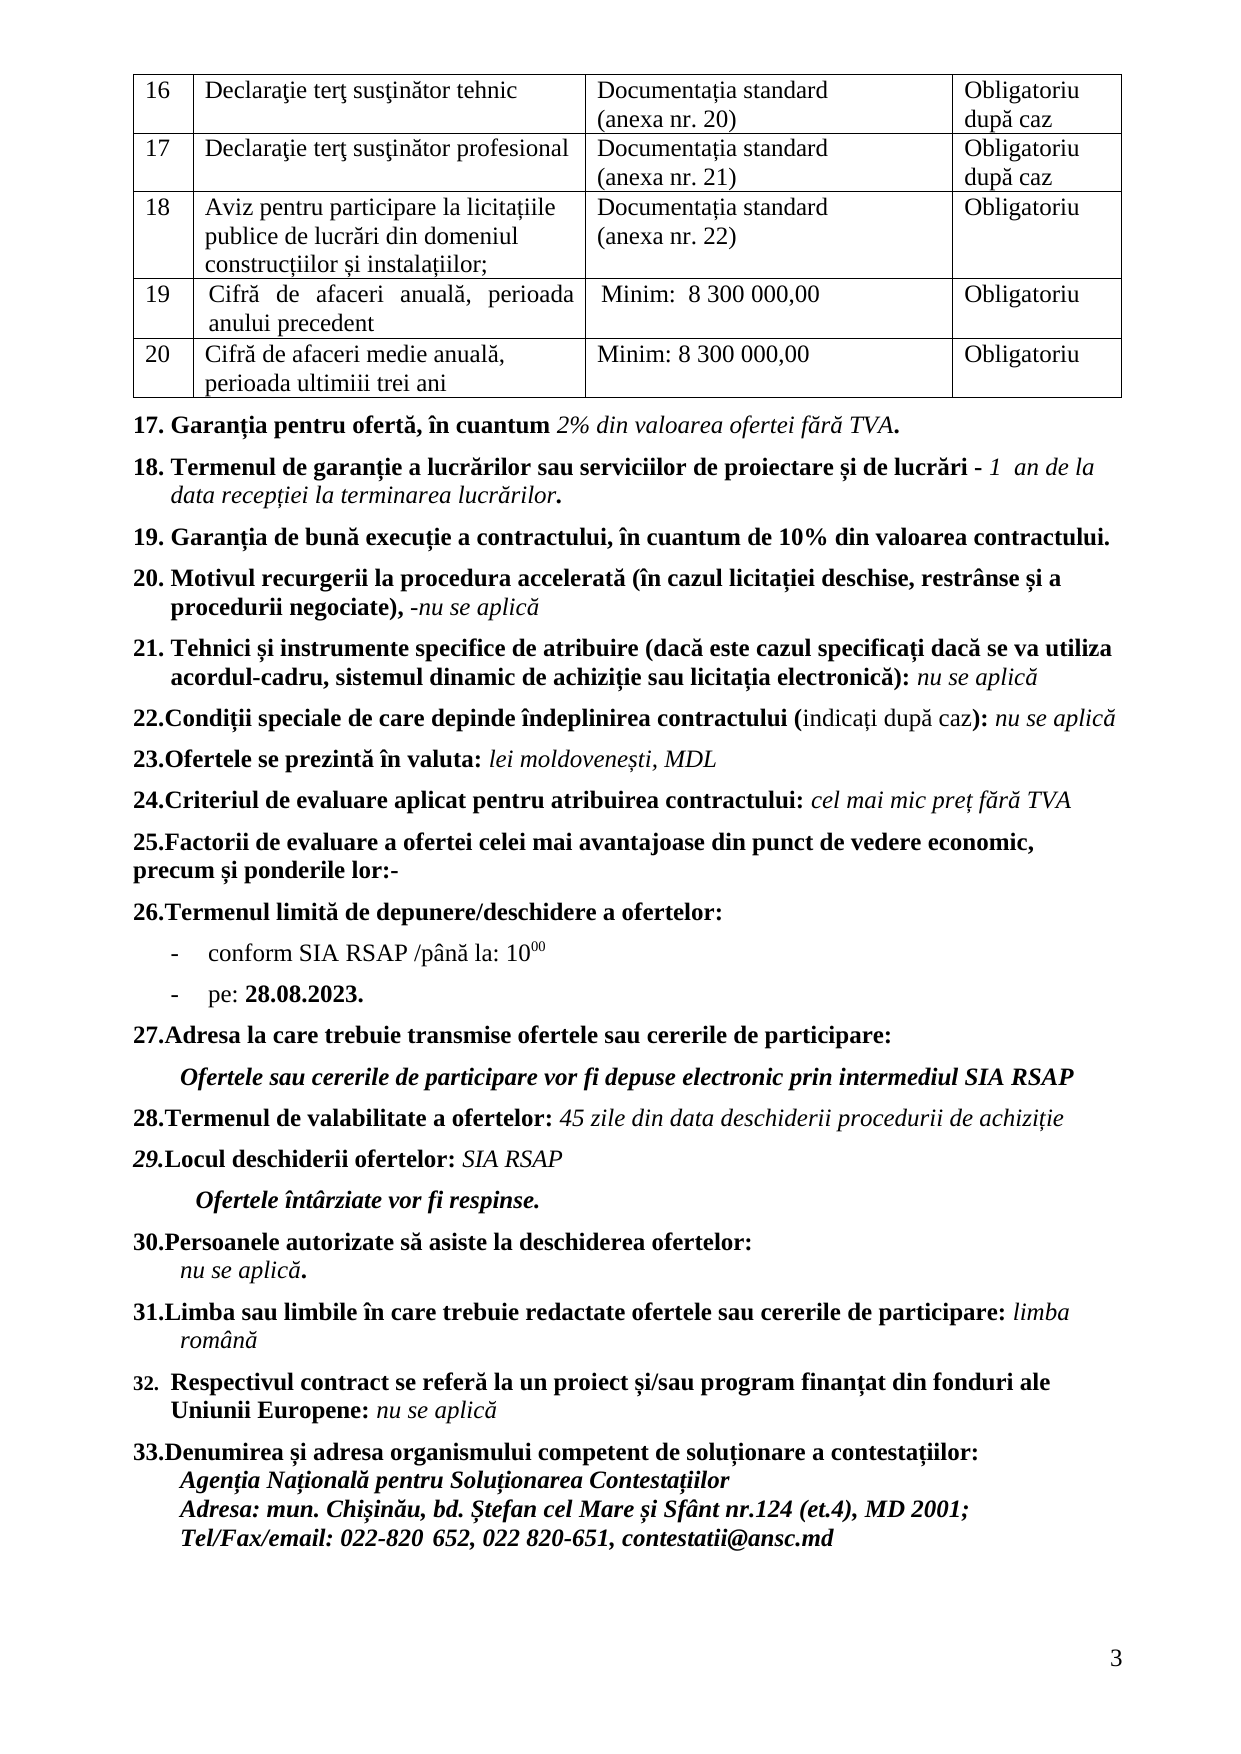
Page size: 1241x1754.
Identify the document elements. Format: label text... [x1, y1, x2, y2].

text Agenția Națională pentru Soluționarea Contestațiilor [180, 1465, 1122, 1494]
list Termenul de garanție a lucrărilor sau serviciilor de proiectare și de lucrări - 1 an de la data recepției la terminarea lucrărilor. [133, 452, 1122, 509]
table_cell 16 [134, 75, 193, 132]
list Termenul limită de depunere/deschidere a ofertelor: [133, 897, 1122, 925]
table_cell Documentația standard (anexa nr. 22) [586, 192, 952, 278]
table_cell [953, 134, 1121, 191]
list Respectivul contract se referă la un proiect și/sau program finanțat din fonduri ale Uniunii Europene: nu se aplică [133, 1367, 1122, 1424]
table_cell Obligatoriu [953, 339, 1121, 397]
list Denumirea și adresa organismului competent de soluționare a contestațiilor: [133, 1437, 1122, 1465]
list pe: 28.08.2023. [170, 979, 1122, 1008]
table_cell 18 [134, 192, 193, 278]
table_cell Declaraţie terţ susţinător profesional [194, 134, 585, 191]
table_cell Cifră de afaceri anuală, perioada anului precedent [194, 279, 585, 338]
list Factorii de evaluare a ofertei celei mai avantajoase din punct de vedere economic, precum și ponderile lor:- [133, 827, 1122, 884]
table_cell 19 [134, 279, 193, 338]
list Locul deschiderii ofertelor: SIA RSAP [133, 1144, 1122, 1173]
list Termenul de valabilitate a ofertelor: 45 zile din data deschiderii procedurii de achiziție [133, 1103, 1122, 1132]
table_cell Obligatoriu [953, 279, 1121, 338]
table_cell Declaraţie terţ susţinător tehnic [194, 75, 585, 132]
list Ofertele se prezintă în valuta: lei moldovenești, MDL [133, 744, 1122, 773]
list Adresa la care trebuie transmise ofertele sau cererile de participare: [133, 1020, 1122, 1049]
table_cell 17 [134, 134, 193, 191]
list Garanția pentru ofertă, în cuantum 2% din valoarea ofertei fără TVA. [133, 410, 1122, 439]
list Condiții speciale de care depinde îndeplinirea contractului (indicați după caz): nu se aplică [133, 703, 1122, 732]
table_cell Documentația standard (anexa nr. 20) [586, 75, 952, 132]
list Limba sau limbile în care trebuie redactate ofertele sau cererile de participare: limba română [133, 1297, 1122, 1354]
table_cell 20 [134, 339, 193, 397]
text Tel/Fax/email: 022-820 652, 022 820-651, contestatii@ansc.md [180, 1523, 1122, 1552]
text Adresa: mun. Chișinău, bd. Ștefan cel Mare și Sfânt nr.124 (et.4), MD 2001; [180, 1494, 1122, 1523]
table_cell Minim: 8 300 000,00 [586, 279, 952, 338]
table_cell Obligatoriu [953, 192, 1121, 278]
table_cell Cifră de afaceri medie anuală, perioada ultimiii trei ani [194, 339, 585, 397]
table_cell Documentația standard (anexa nr. 21) [586, 134, 952, 191]
list Garanția de bună execuție a contractului, în cuantum de 10% din valoarea contractului. [133, 522, 1122, 550]
list Persoanele autorizate să asiste la deschiderea ofertelor: nu se aplică. [133, 1227, 1122, 1284]
list conform SIA RSAP /până la: 1000 [170, 938, 1122, 967]
text Ofertele întârziate vor fi respinse. [133, 1185, 1122, 1214]
table_cell Aviz pentru participare la licitațiile publice de lucrări din domeniul construcțiilor și instalațiilor; [194, 192, 585, 278]
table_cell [953, 75, 1121, 132]
list Motivul recurgerii la procedura accelerată (în cazul licitației deschise, restrânse și a procedurii negociate), -nu se aplică [133, 563, 1122, 620]
list Criteriul de evaluare aplicat pentru atribuirea contractului: cel mai mic preț fără TVA [133, 785, 1122, 814]
list Tehnici și instrumente specifice de atribuire (dacă este cazul specificați dacă se va utiliza acordul-cadru, sistemul dinamic de achiziție sau licitația electronică): nu se aplică [133, 633, 1122, 690]
table_cell Minim: 8 300 000,00 [586, 339, 952, 397]
text Ofertele sau cererile de participare vor fi depuse electronic prin intermediul SIA RSAP [180, 1062, 1122, 1090]
